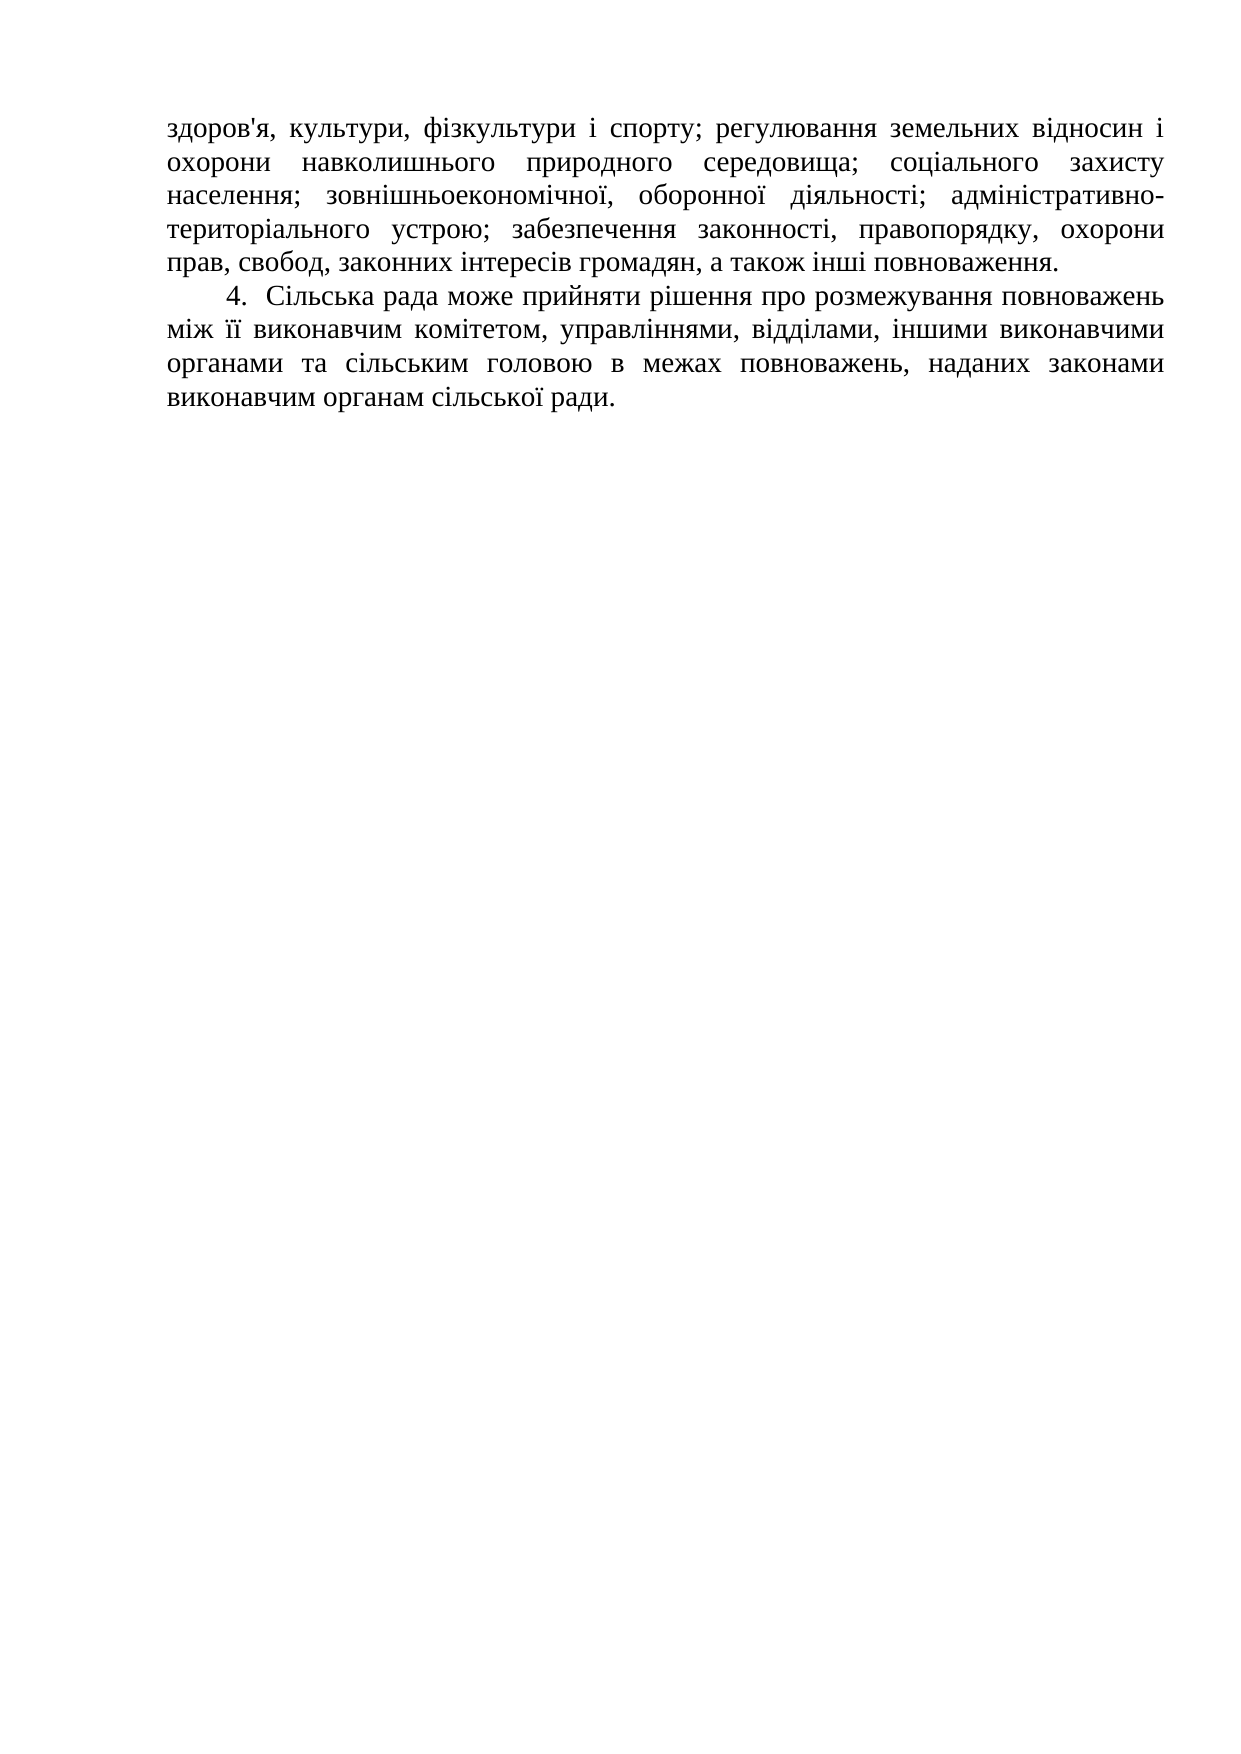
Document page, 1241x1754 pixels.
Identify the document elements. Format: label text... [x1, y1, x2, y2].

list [167, 110, 1165, 278]
list Сільська рада може прийняти рішення про розмежyвання повноважень між її виконавчим комітетом, yправліннями, відділами, іншими виконавчими органами та сільським головою в межах повноважень, наданих законами виконавчим органам сільської ради. [167, 278, 1165, 412]
